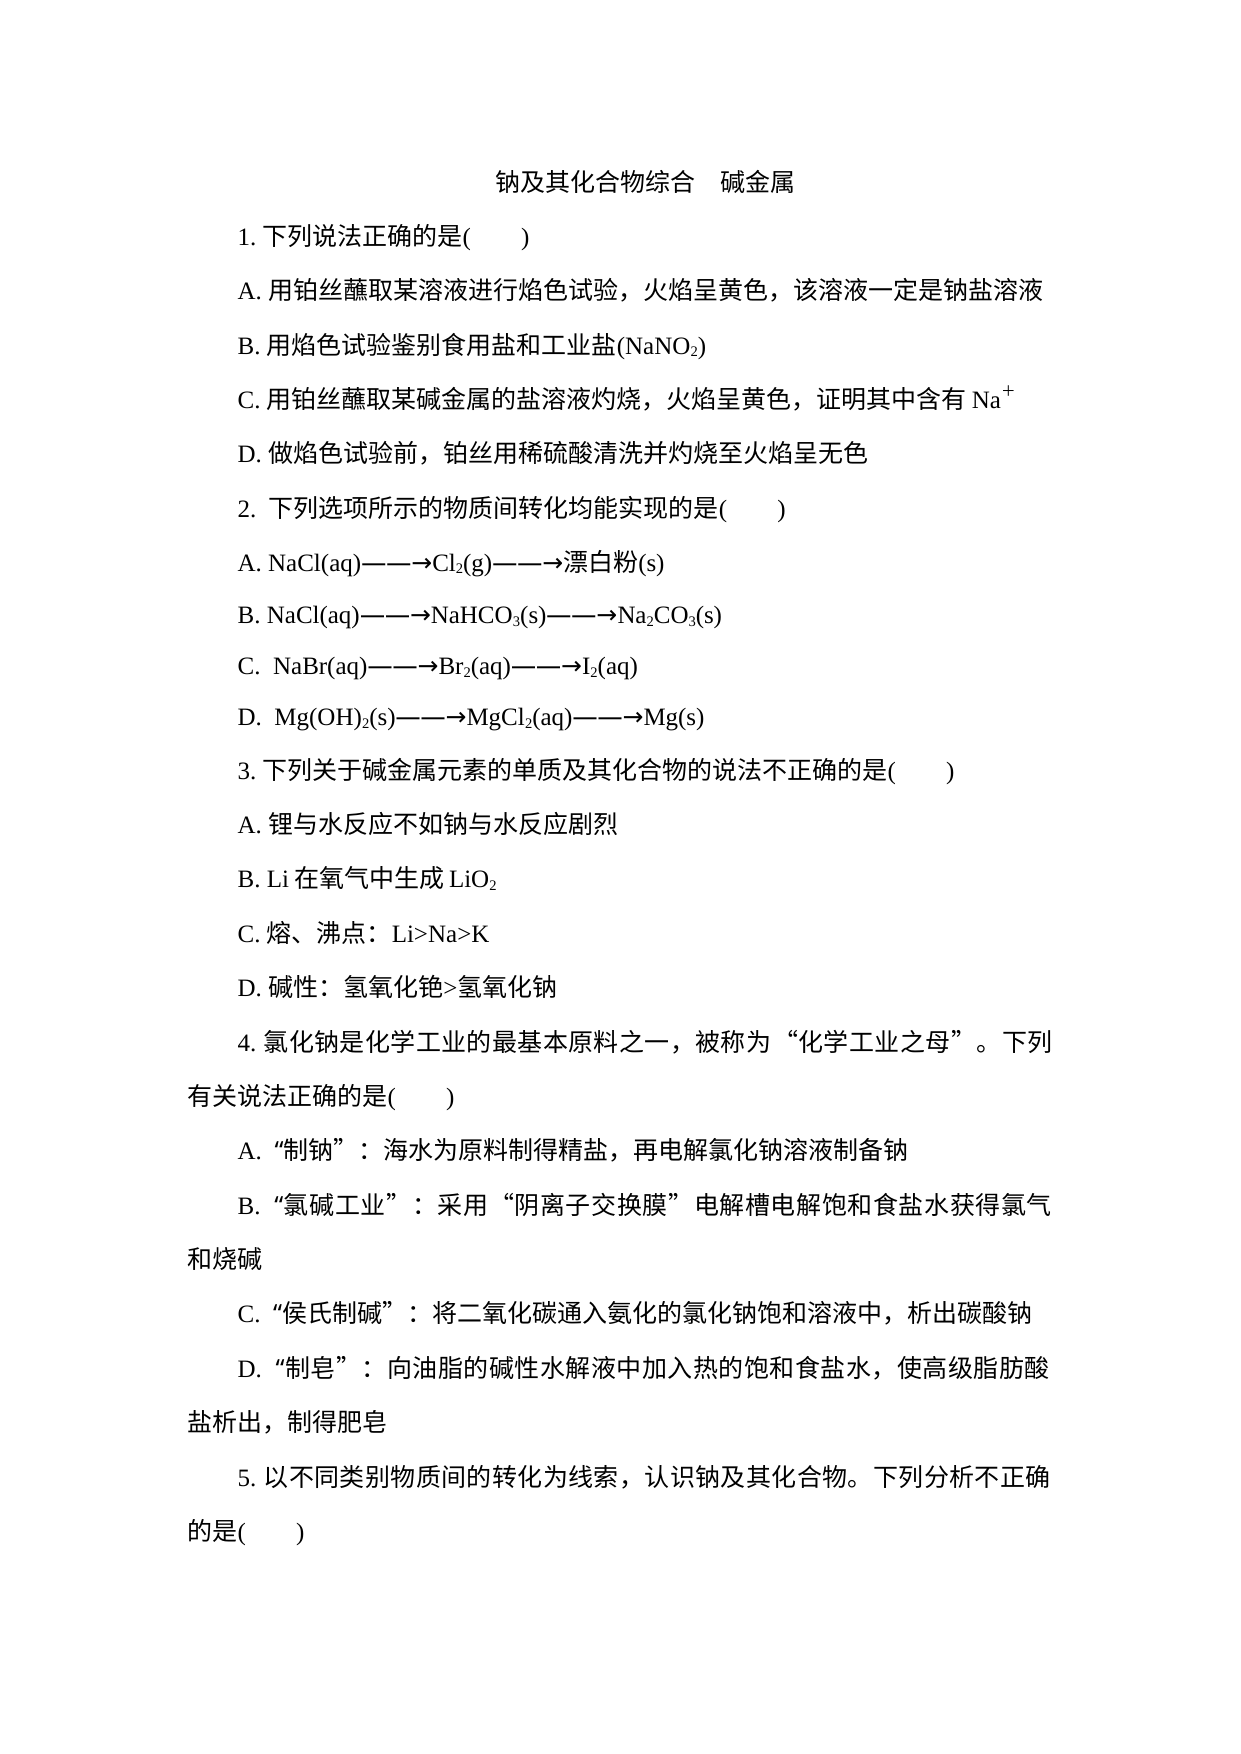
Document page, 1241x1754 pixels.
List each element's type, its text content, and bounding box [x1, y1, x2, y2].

text A. 用铂丝蘸取某溶液进行焰色试验，火焰呈黄色，该溶液一定是钠盐溶液 [187, 271, 1053, 307]
text B. 用焰色试验鉴别食用盐和工业盐(NaNO2) [187, 325, 1053, 361]
text D. Mg(OH)2(s)MgCl2(aq)Mg(s) [187, 699, 1053, 733]
text C. 用铂丝蘸取某碱金属的盐溶液灼烧，火焰呈黄色，证明其中含有Na＋ [187, 379, 1053, 416]
text C. 熔、沸点：Li>Na>K [187, 913, 1053, 949]
text 1. 下列说法正确的是( ) [187, 216, 1053, 253]
text A. NaCl(aq)Cl2(g)漂白粉(s) [187, 543, 1053, 579]
text 5. 以不同类别物质间的转化为线索，认识钠及其化合物。下列分析不正确的是( ) [187, 1457, 1053, 1548]
text B. NaCl(aq)NaHCO3(s)Na2CO3(s) [187, 597, 1053, 631]
text 钠及其化合物综合 碱金属 [187, 162, 1053, 198]
text A. “制钠”：海水为原料制得精盐，再电解氯化钠溶液制备钠 [187, 1131, 1053, 1167]
text A. 锂与水反应不如钠与水反应剧烈 [187, 804, 1053, 841]
text B. “氯碱工业”：采用“阴离子交换膜”电解槽电解饱和食盐水获得氯气和烧碱 [187, 1185, 1053, 1276]
text C. “侯氏制碱”：将二氧化碳通入氨化的氯化钠饱和溶液中，析出碳酸钠 [187, 1294, 1053, 1330]
text 3. 下列关于碱金属元素的单质及其化合物的说法不正确的是( ) [187, 750, 1053, 786]
text 2. 下列选项所示的物质间转化均能实现的是( ) [187, 488, 1053, 524]
text D. “制皂”：向油脂的碱性水解液中加入热的饱和食盐水，使高级脂肪酸盐析出，制得肥皂 [187, 1348, 1053, 1439]
text D. 做焰色试验前，铂丝用稀硫酸清洗并灼烧至火焰呈无色 [187, 434, 1053, 470]
text D. 碱性：氢氧化铯>氢氧化钠 [187, 968, 1053, 1004]
text 4. 氯化钠是化学工业的最基本原料之一，被称为“化学工业之母”。下列有关说法正确的是( ) [187, 1022, 1053, 1113]
text C. NaBr(aq)Br2(aq)I2(aq) [187, 648, 1053, 682]
text B. Li在氧气中生成LiO2 [187, 859, 1053, 895]
